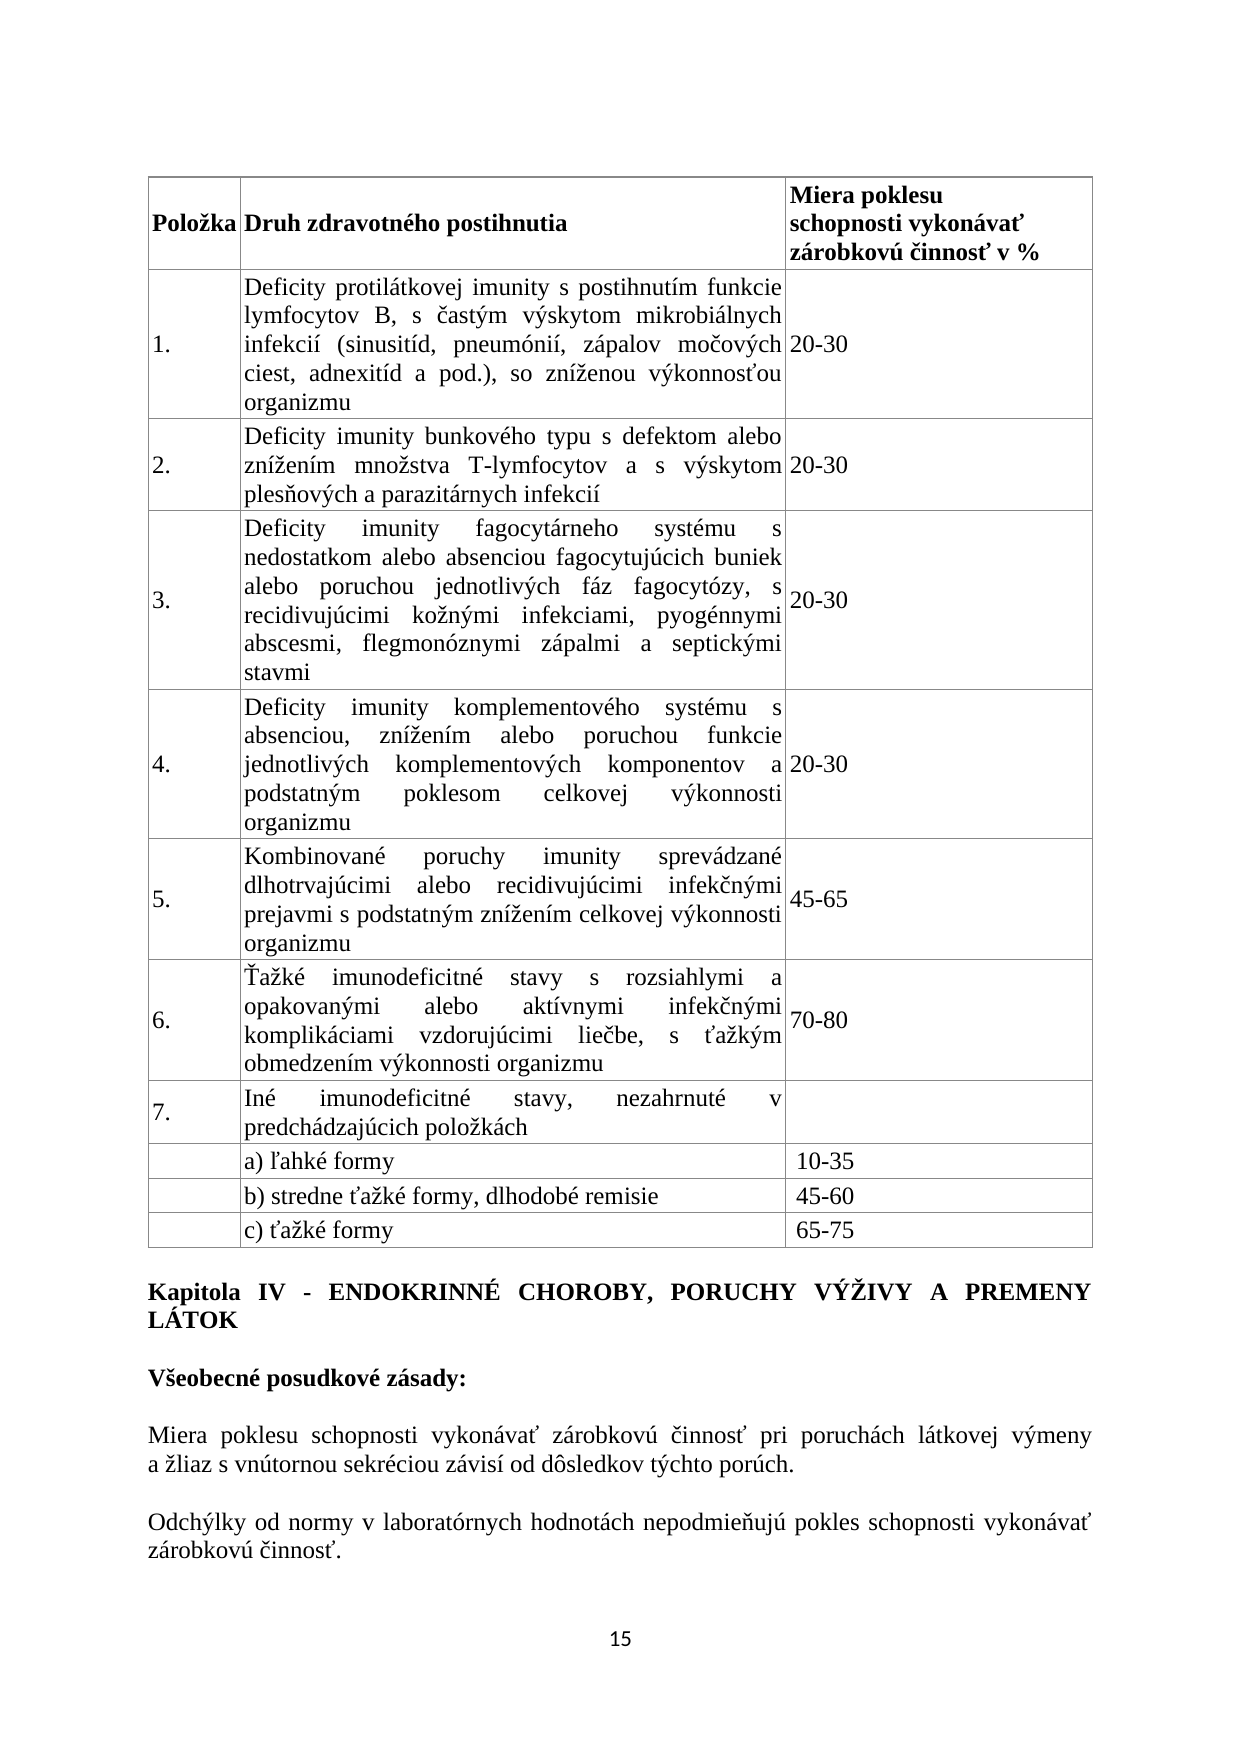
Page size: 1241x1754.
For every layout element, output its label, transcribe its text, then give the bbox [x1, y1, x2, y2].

table_cell 20-30 [786, 270, 1092, 418]
table_cell Iné imunodeficitné stavy, nezahrnuté v predchádzajúcich položkách [241, 1081, 785, 1143]
table_cell 45-65 [786, 839, 1092, 959]
table_cell a) ľahké formy [241, 1144, 785, 1178]
table_cell 70-80 [786, 960, 1092, 1080]
text Kapitola IV - ENDOKRINNÉ CHOROBY, PORUCHY VÝŽIVY A PREMENY LÁTOK [148, 1277, 1093, 1334]
table_cell 6. [149, 960, 240, 1080]
table_cell Deficity imunity bunkového typu s defektom alebo znížením množstva T-lymfocytov a s výskytom plesňových a parazitárnych infekcií [241, 419, 785, 510]
table_cell [149, 1179, 240, 1212]
table_cell 3. [149, 511, 240, 688]
table_cell 20-30 [786, 419, 1092, 510]
table_cell [149, 1213, 240, 1247]
text Miera poklesu schopnosti vykonávať zárobkovú činnosť pri poruchách látkovej výmeny a žliaz s vnútornou sekréciou závisí od dôsledkov týchto porúch. [148, 1420, 1093, 1478]
text Odchýlky od normy v laboratórnych hodnotách nepodmieňujú pokles schopnosti vykonávať zárobkovú činnosť. [148, 1507, 1093, 1564]
table_cell c) ťažké formy [241, 1213, 785, 1247]
table_cell 10-35 [786, 1144, 1092, 1178]
table_cell 20-30 [786, 511, 1092, 688]
text Všeobecné posudkové zásady: [148, 1363, 1093, 1392]
table_header Miera poklesu schopnosti vykonávať zárobkovú činnosť v % [786, 178, 1092, 268]
table_cell 45-60 [786, 1179, 1092, 1212]
table_cell Kombinované poruchy imunity sprevádzané dlhotrvajúcimi alebo recidivujúcimi infekčnými prejavmi s podstatným znížením celkovej výkonnosti organizmu [241, 839, 785, 959]
table_cell 7. [149, 1081, 240, 1143]
table_cell 20-30 [786, 690, 1092, 838]
table_header Položka [149, 178, 240, 268]
table_cell Ťažké imunodeficitné stavy s rozsiahlymi a opakovanými alebo aktívnymi infekčnými komplikáciami vzdorujúcimi liečbe, s ťažkým obmedzením výkonnosti organizmu [241, 960, 785, 1080]
table_cell Deficity imunity fagocytárneho systému s nedostatkom alebo absenciou fagocytujúcich buniek alebo poruchou jednotlivých fáz fagocytózy, s recidivujúcimi kožnými infekciami, pyogénnymi abscesmi, flegmonóznymi zápalmi a septickými stavmi [241, 511, 785, 688]
table_cell 5. [149, 839, 240, 959]
table_cell 2. [149, 419, 240, 510]
table_cell 65-75 [786, 1213, 1092, 1247]
table_cell Deficity imunity komplementového systému s absenciou, znížením alebo poruchou funkcie jednotlivých komplementových komponentov a podstatným poklesom celkovej výkonnosti organizmu [241, 690, 785, 838]
table_cell [149, 1144, 240, 1178]
table_cell [786, 1081, 1092, 1143]
table_cell 4. [149, 690, 240, 838]
table_cell 1. [149, 270, 240, 418]
table_cell Deficity protilátkovej imunity s postihnutím funkcie lymfocytov B, s častým výskytom mikrobiálnych infekcií (sinusitíd, pneumónií, zápalov močových ciest, adnexitíd a pod.), so zníženou výkonnosťou organizmu [241, 270, 785, 418]
table_header Druh zdravotného postihnutia [241, 178, 785, 268]
table_cell b) stredne ťažké formy, dlhodobé remisie [241, 1179, 785, 1212]
